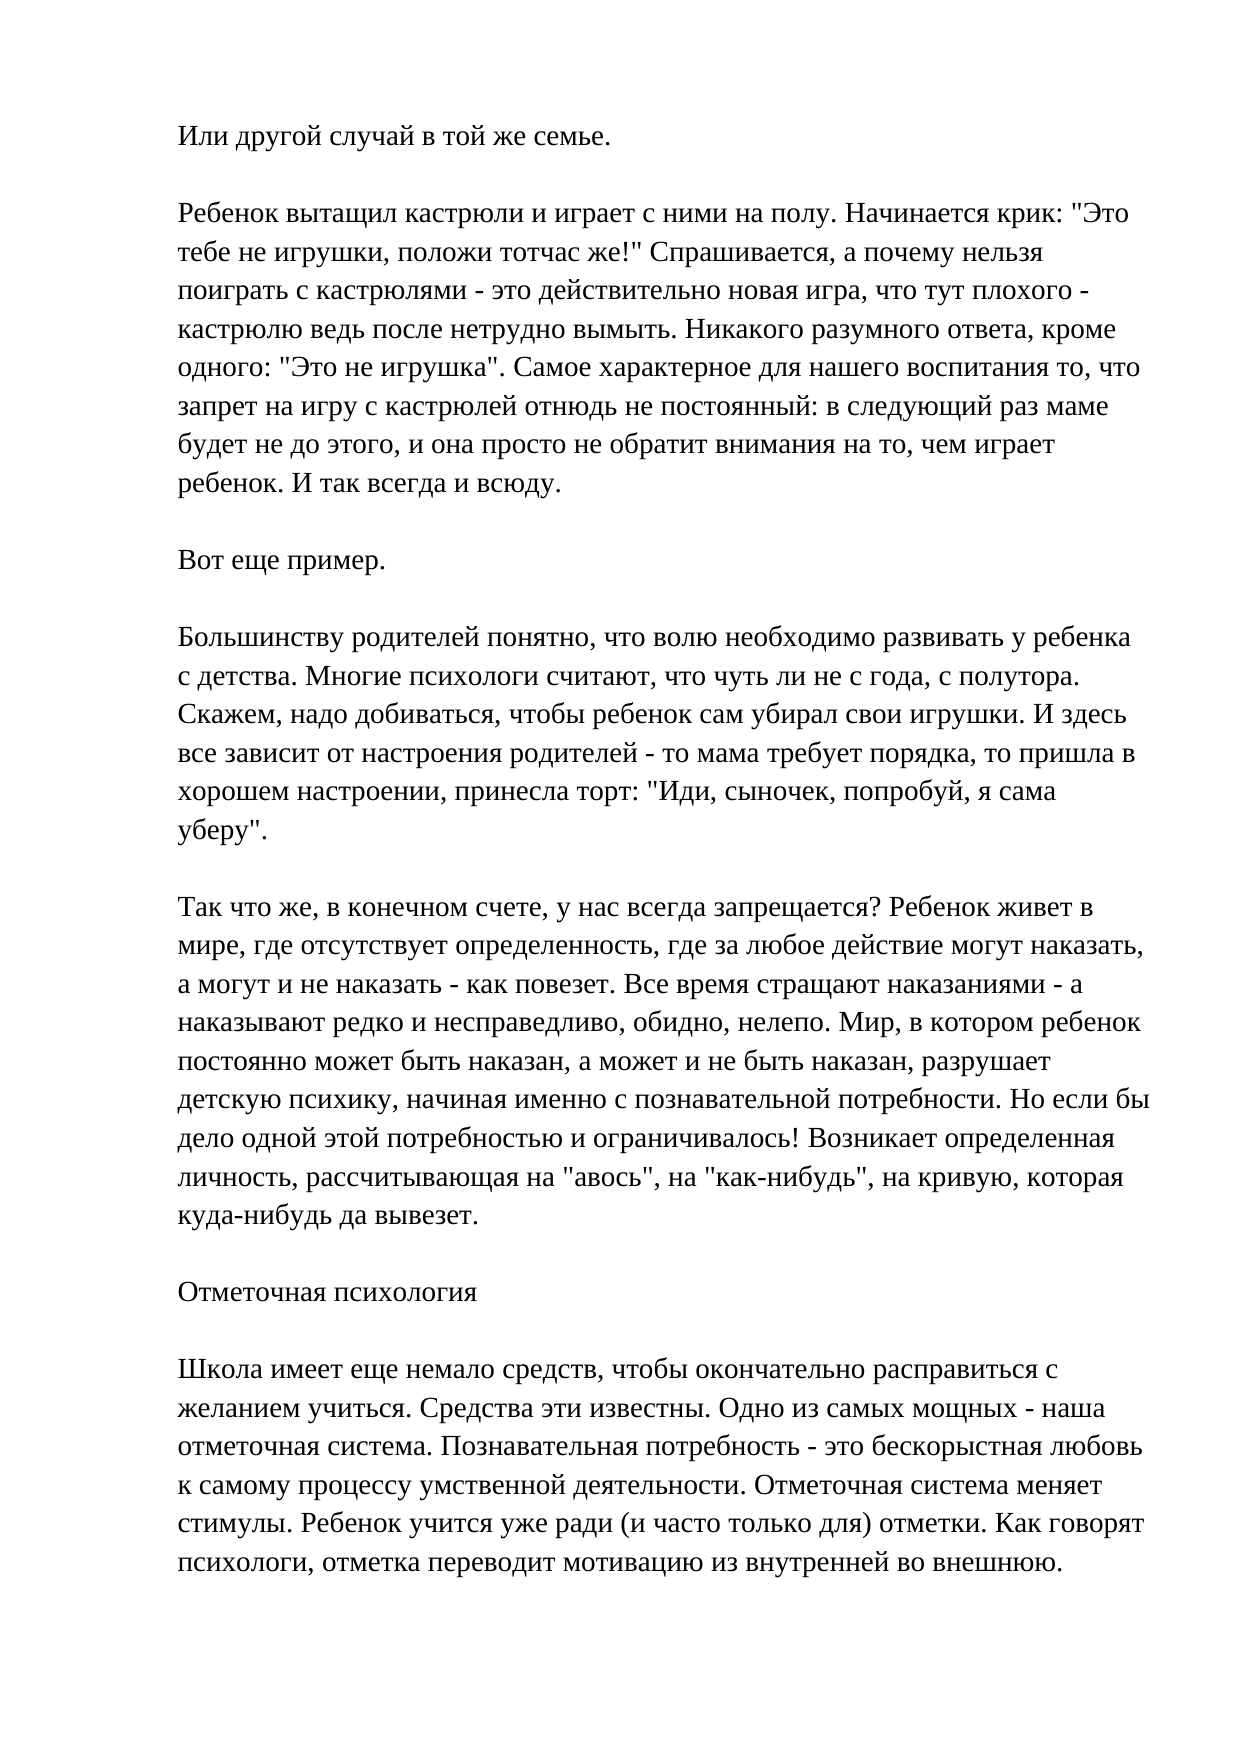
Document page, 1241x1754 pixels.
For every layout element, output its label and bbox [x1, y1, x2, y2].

text [177, 118, 1152, 1616]
